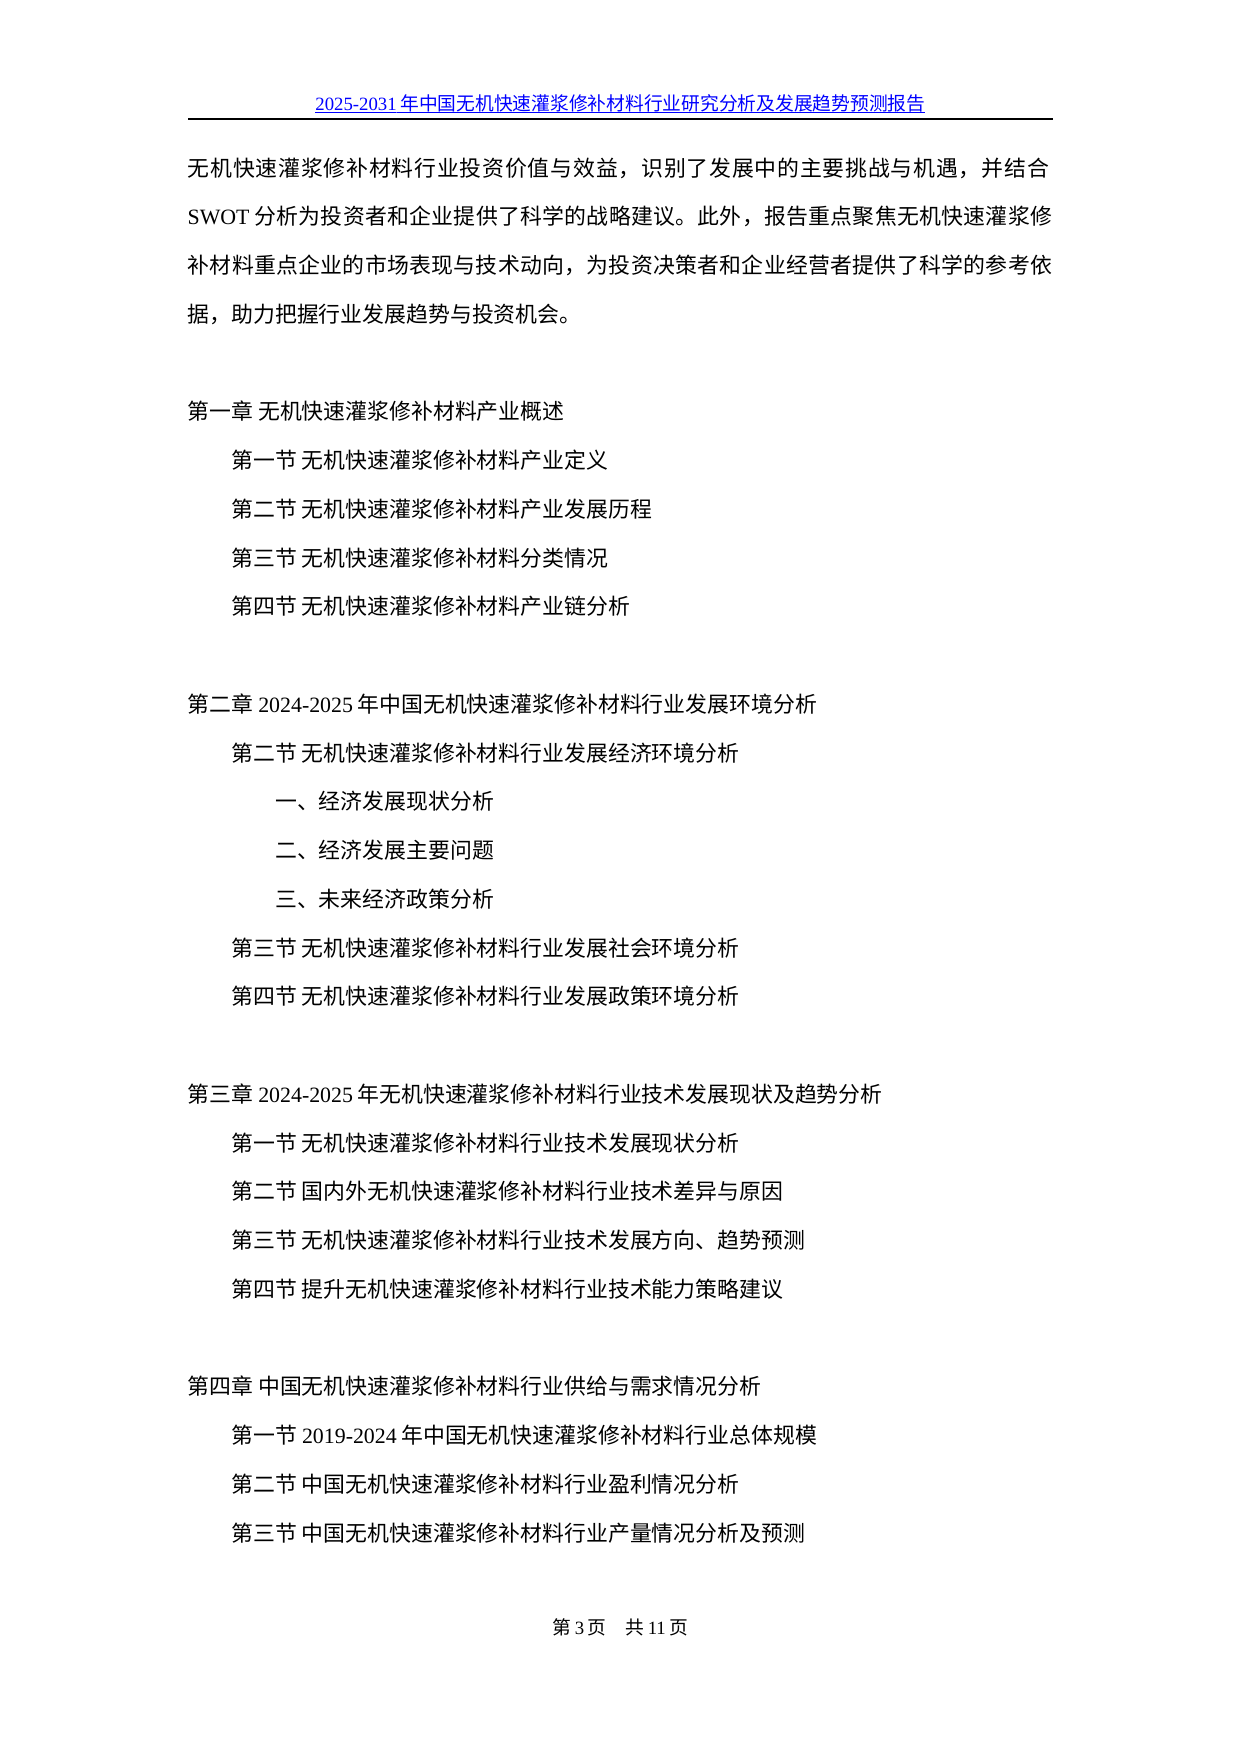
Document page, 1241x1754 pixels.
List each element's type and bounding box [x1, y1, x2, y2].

text [187, 150, 1053, 1548]
